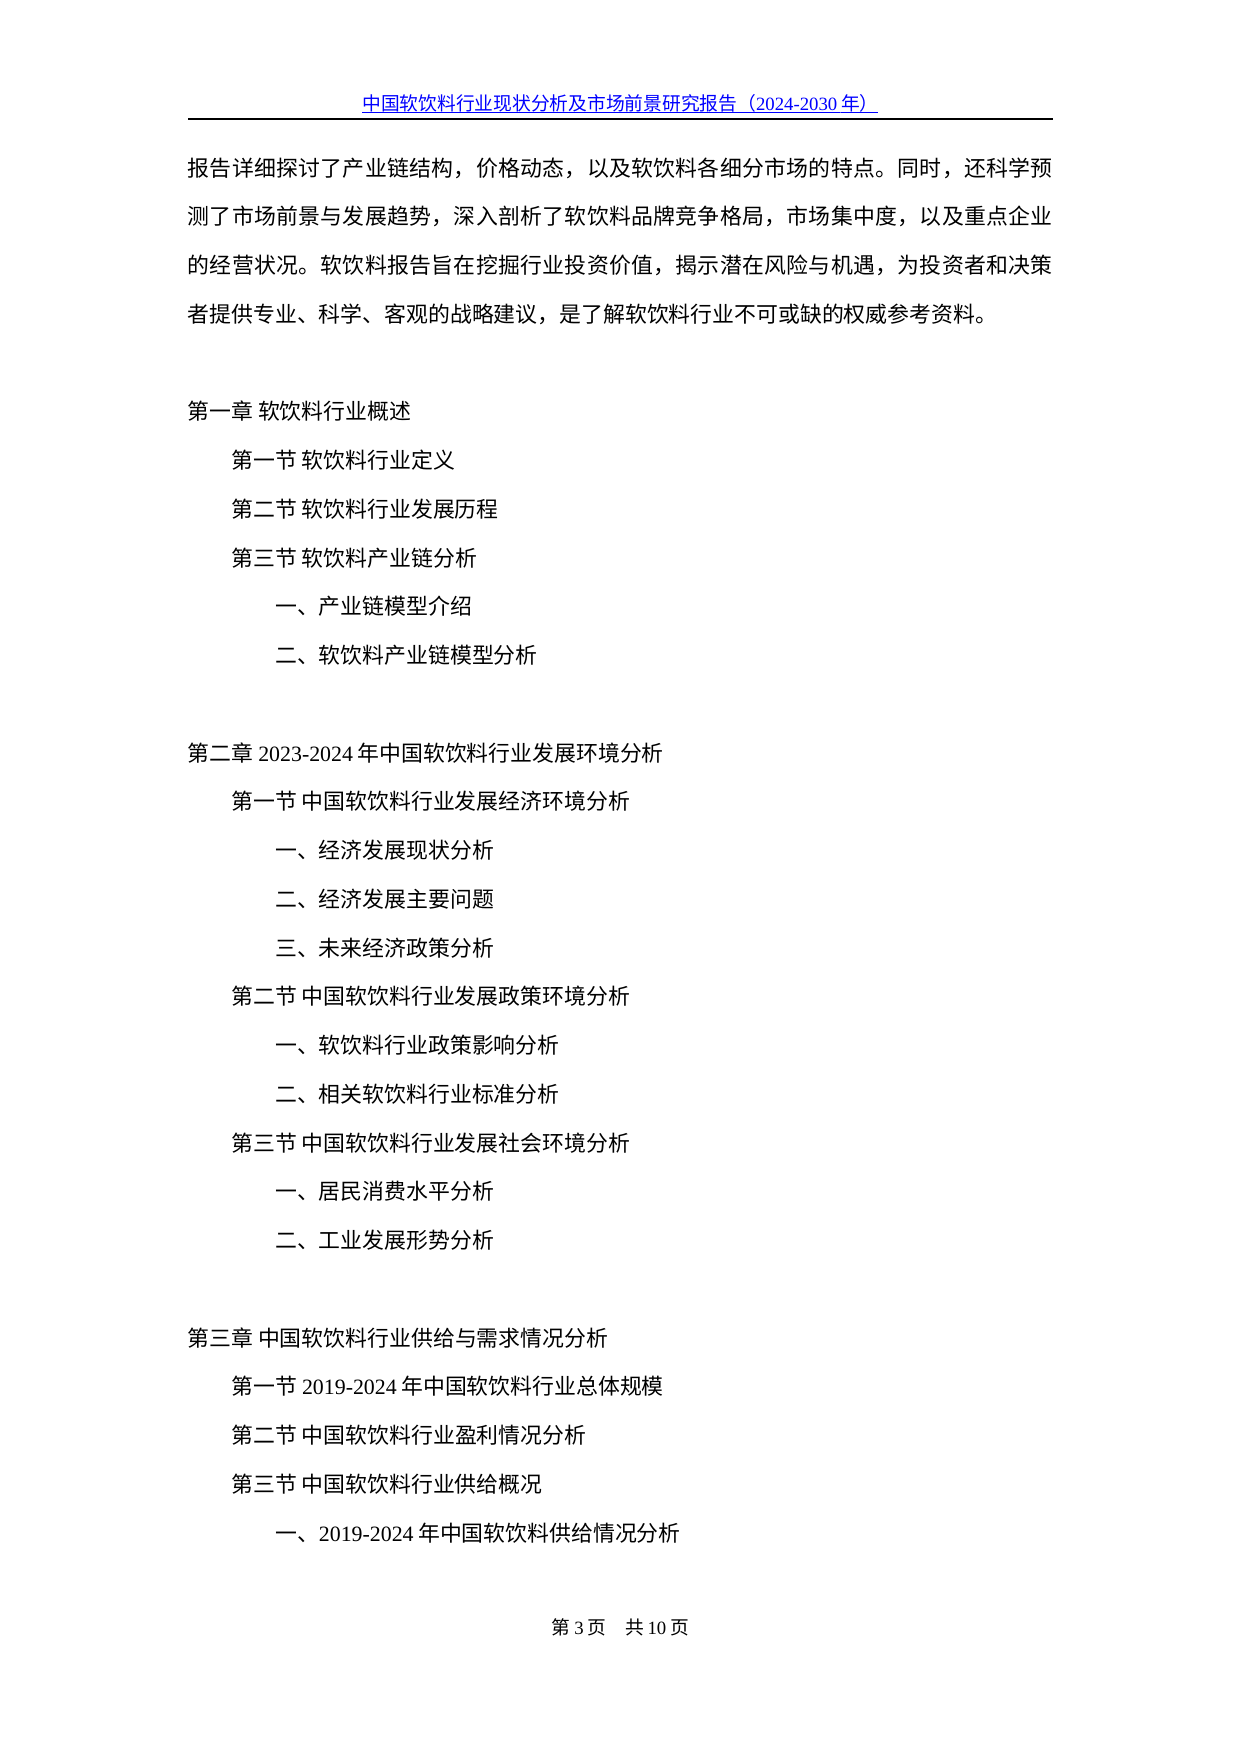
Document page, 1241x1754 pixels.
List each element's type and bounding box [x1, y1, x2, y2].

text [187, 150, 1053, 1548]
